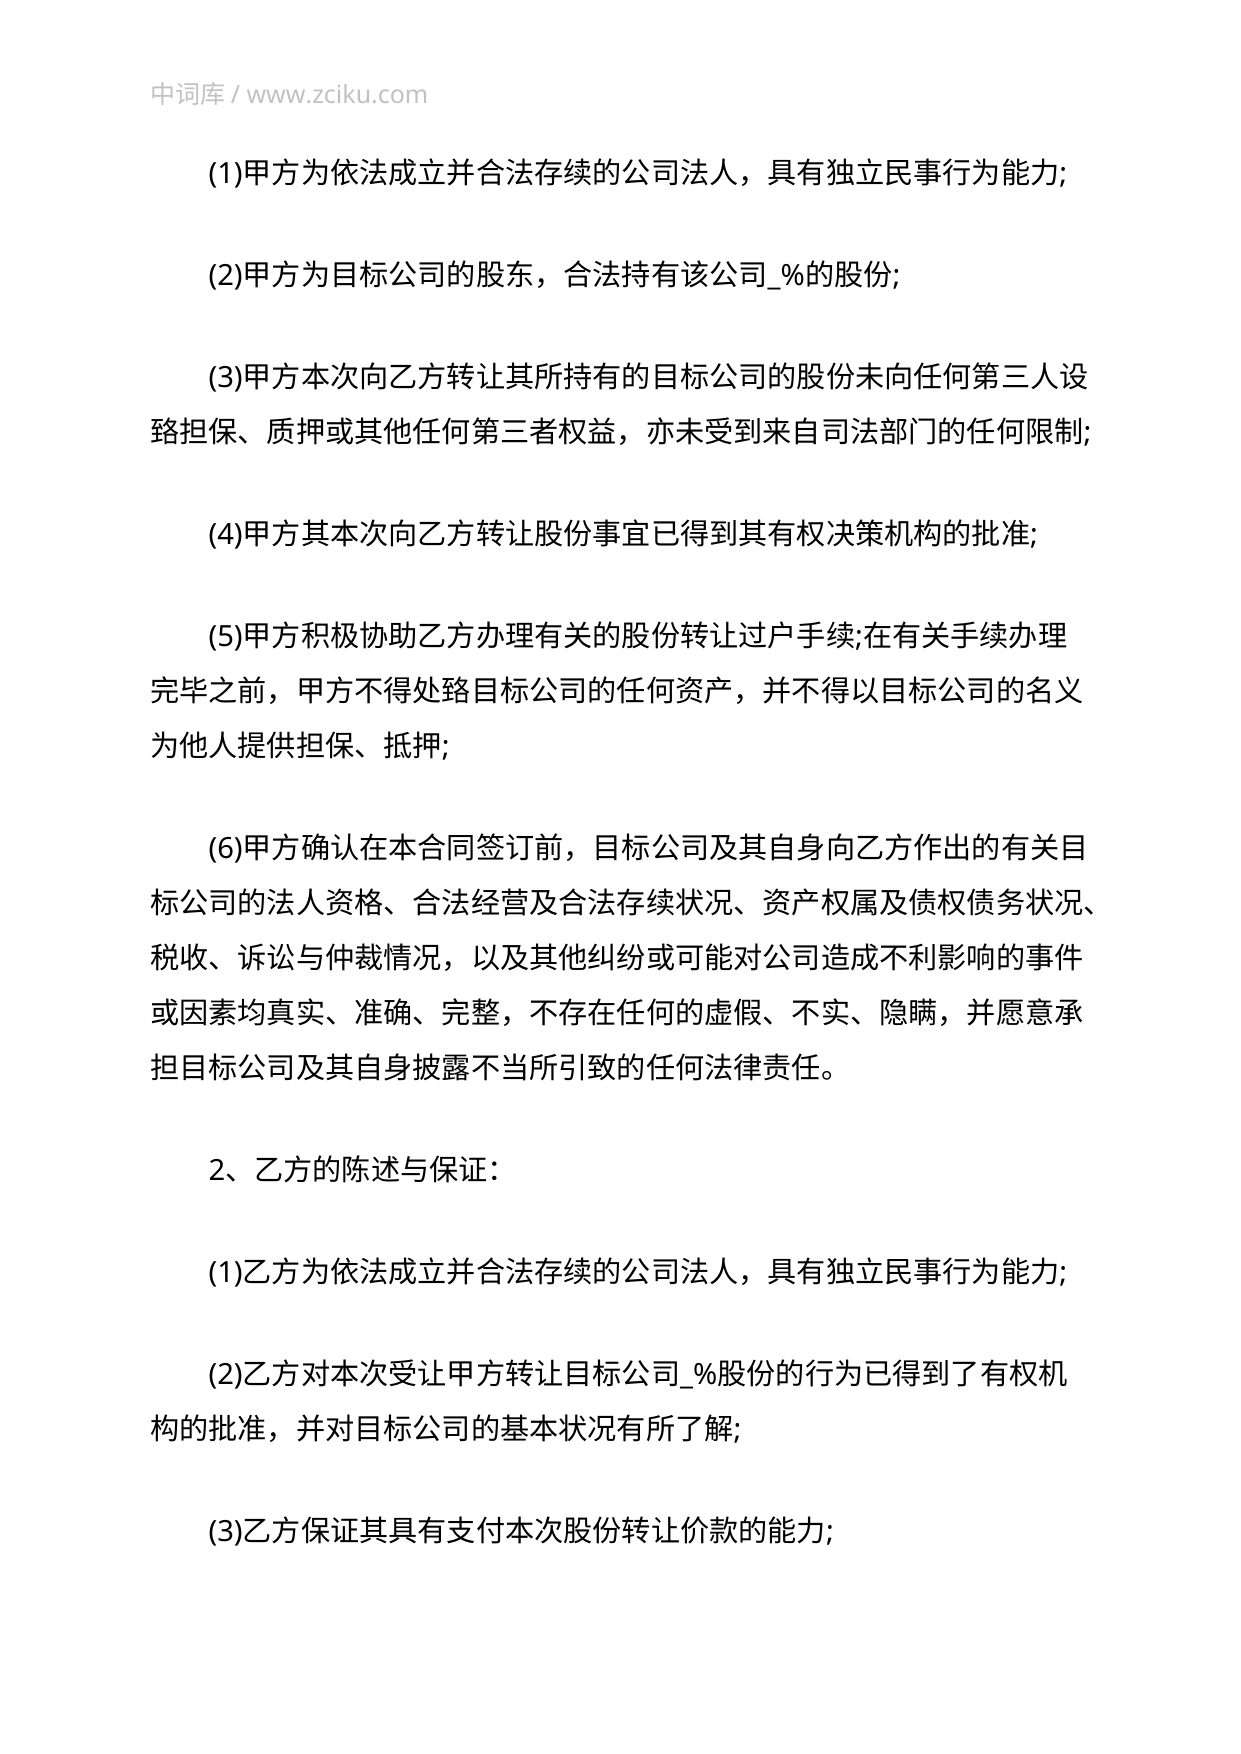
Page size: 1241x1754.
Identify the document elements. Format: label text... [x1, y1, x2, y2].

text (6)甲方确认在本合同签订前，目标公司及其自身向乙方作出的有关目标公司的法人资格、合法经营及合法存续状况、资产权属及债权债务状况、税收、诉讼与仲裁情况，以及其他纠纷或可能对公司造成不利影响的事件或因素均真实、准确、完整，不存在任何的虚假、不实、隐瞒，并愿意承担目标公司及其自身披露不当所引致的任何法律责任。 [150, 825, 1090, 1087]
text 2、乙方的陈述与保证： [150, 1146, 1090, 1189]
text (3)乙方保证其具有支付本次股份转让价款的能力; [150, 1507, 1090, 1549]
text (5)甲方积极协助乙方办理有关的股份转让过户手续;在有关手续办理完毕之前，甲方不得处臵目标公司的任何资产，并不得以目标公司的名义为他人提供担保、抵押; [150, 613, 1090, 765]
text (4)甲方其本次向乙方转让股份事宜已得到其有权决策机构的批准; [150, 511, 1090, 553]
text (3)甲方本次向乙方转让其所持有的目标公司的股份未向任何第三人设臵担保、质押或其他任何第三者权益，亦未受到来自司法部门的任何限制; [150, 354, 1090, 451]
text (2)乙方对本次受让甲方转让目标公司_%股份的行为已得到了有权机构的批准，并对目标公司的基本状况有所了解; [150, 1350, 1090, 1448]
text (1)甲方为依法成立并合法存续的公司法人，具有独立民事行为能力; [150, 150, 1090, 192]
text (2)甲方为目标公司的股东，合法持有该公司_%的股份; [150, 252, 1090, 294]
text (1)乙方为依法成立并合法存续的公司法人，具有独立民事行为能力; [150, 1248, 1090, 1291]
